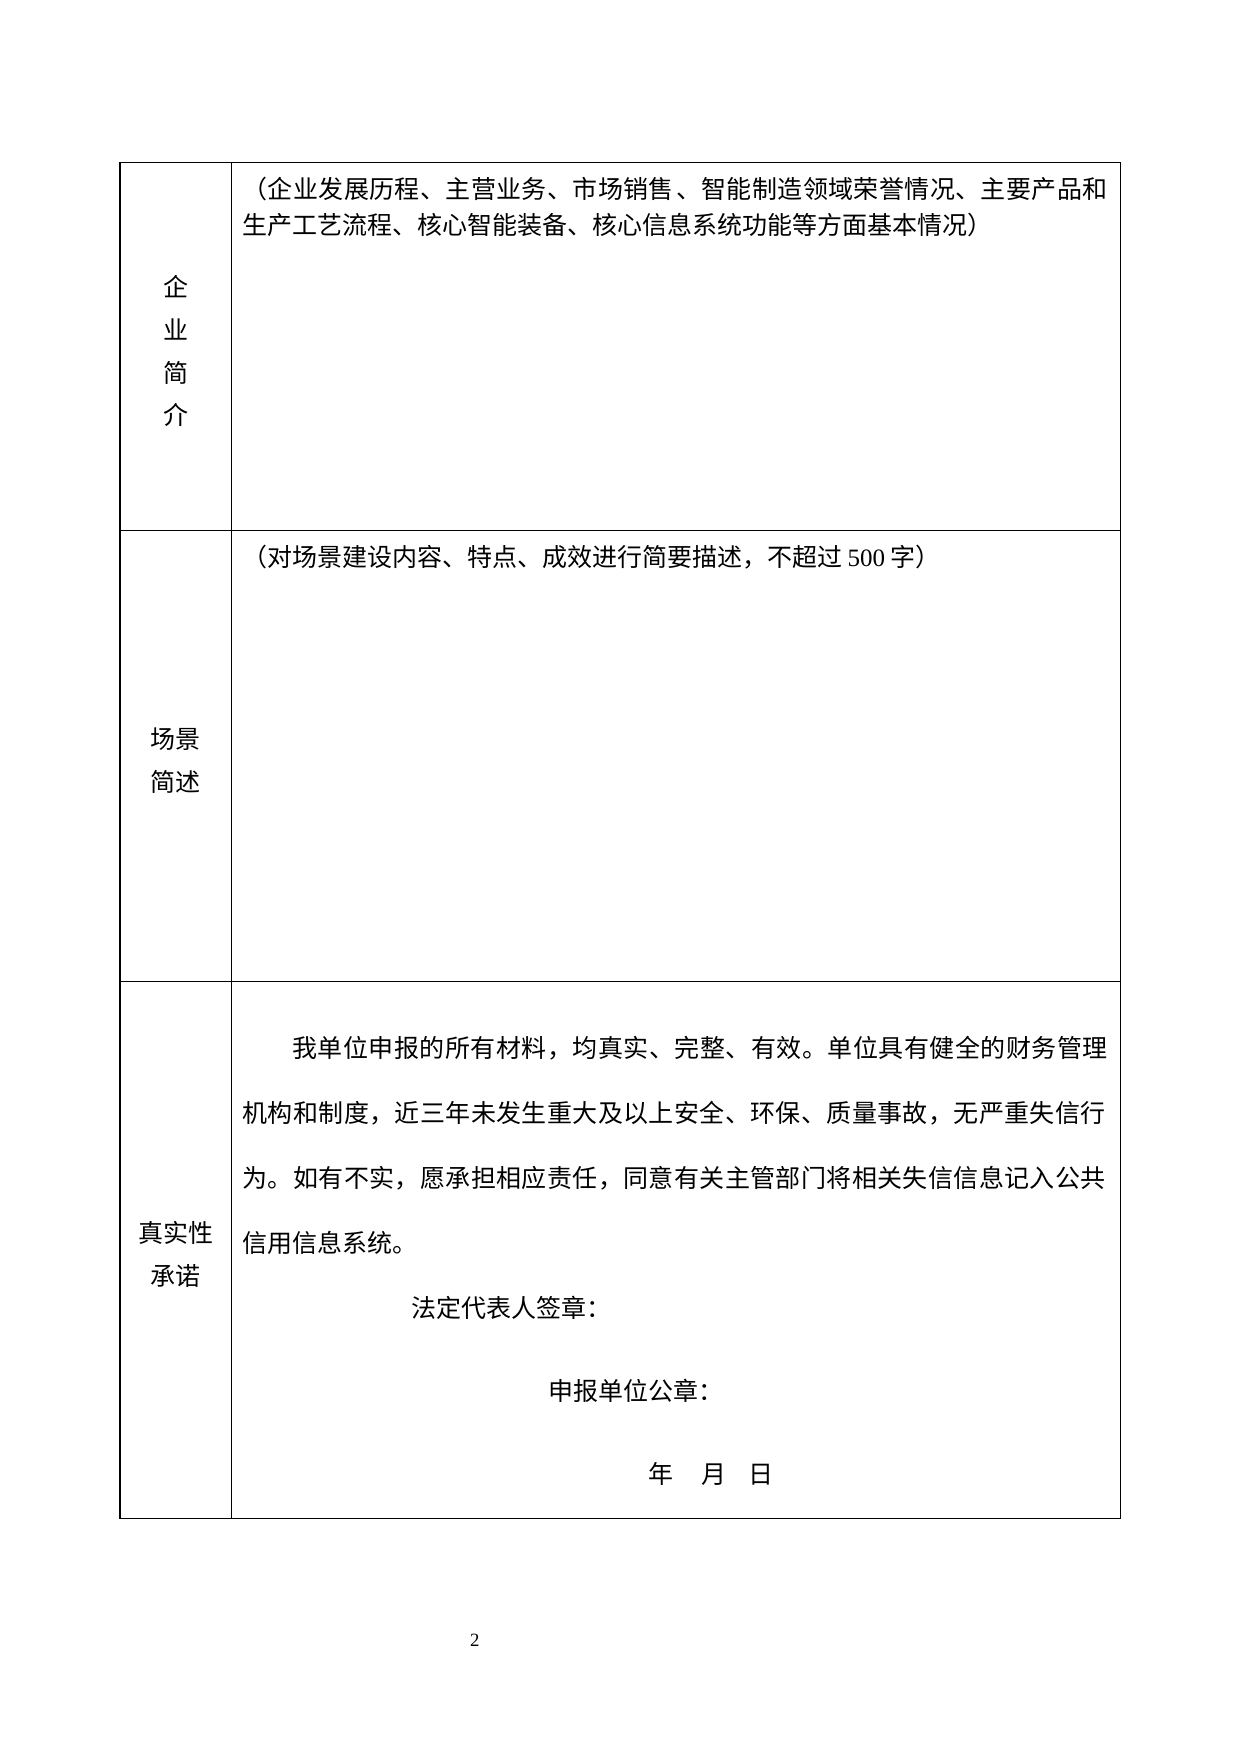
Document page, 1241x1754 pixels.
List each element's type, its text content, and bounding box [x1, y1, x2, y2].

table_cell 企 业 简 介 [121, 163, 231, 530]
table_cell （对场景建设内容、特点、成效进行简要描述，不超过500字） [232, 531, 1120, 981]
table_cell 我单位申报的所有材料，均真实、完整、有效。单位具有健全的财务管理机构和制度，近三年未发生重大及以上安全、环保、质量事故，无严重失信行为。如有不实，愿承担相应责任，同意有关主管部门将相关失信信息记入公共信用信息系统。 法定代表人签章： 申报单位公章： 年 月 日 [232, 982, 1120, 1518]
table_cell 场景 简述 [121, 531, 231, 981]
table_cell 真实性 承诺 [121, 982, 231, 1518]
table_cell （企业发展历程、主营业务、市场销售、智能制造领域荣誉情况、主要产品和生产工艺流程、核心智能装备、核心信息系统功能等方面基本情况） [232, 163, 1120, 530]
